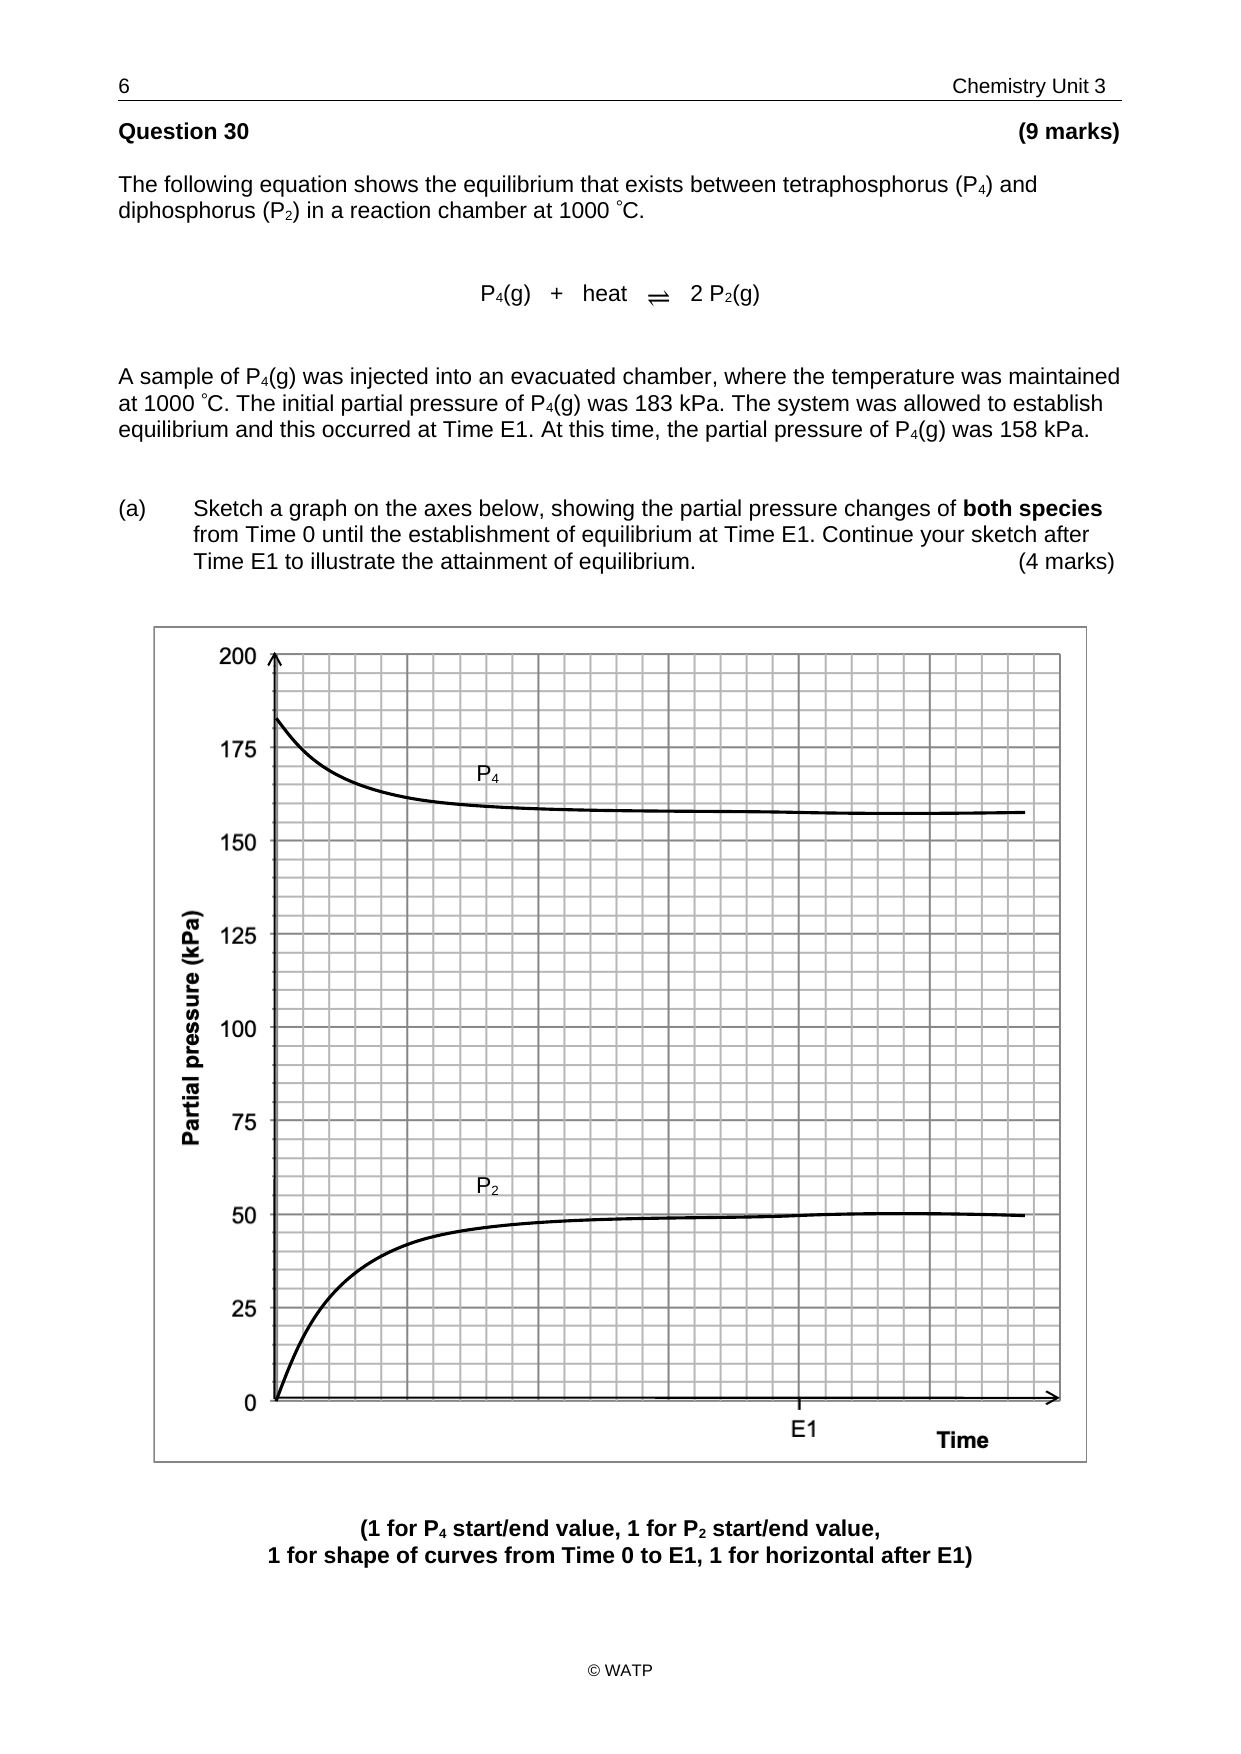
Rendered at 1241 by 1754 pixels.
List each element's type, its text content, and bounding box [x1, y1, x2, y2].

text 1 for shape of curves from Time 0 to E1, 1 for horizontal after E1) [118, 1542, 1122, 1568]
text P4(g) + heat ⇌ 2 P2(g) [118, 276, 1122, 310]
picture [153, 626, 1087, 1463]
text (a) Sketch a graph on the axes below, showing the partial pressure changes of both species from Time 0 until the establishment of equilibrium at Time E1. Continue your sketch after Time E1 to illustrate the attainment of equilibrium. (4 marks) [118, 495, 1122, 574]
text The following equation shows the equilibrium that exists between tetraphosphorus (P4) and diphosphorus (P2) in a reaction chamber at 1000 C. [118, 171, 1122, 223]
text Question 30 (9 marks) [118, 118, 1122, 144]
text (1 for P4 start/end value, 1 for P2 start/end value, [118, 1515, 1122, 1542]
text A sample of P4(g) was injected into an evacuated chamber, where the temperature was maintained at 1000 C. The initial partial pressure of P4(g) was 183 kPa. The system was allowed to establish equilibrium and this occurred at Time E1. At this time, the partial pressure of P4(g) was 158 kPa. [118, 363, 1122, 442]
